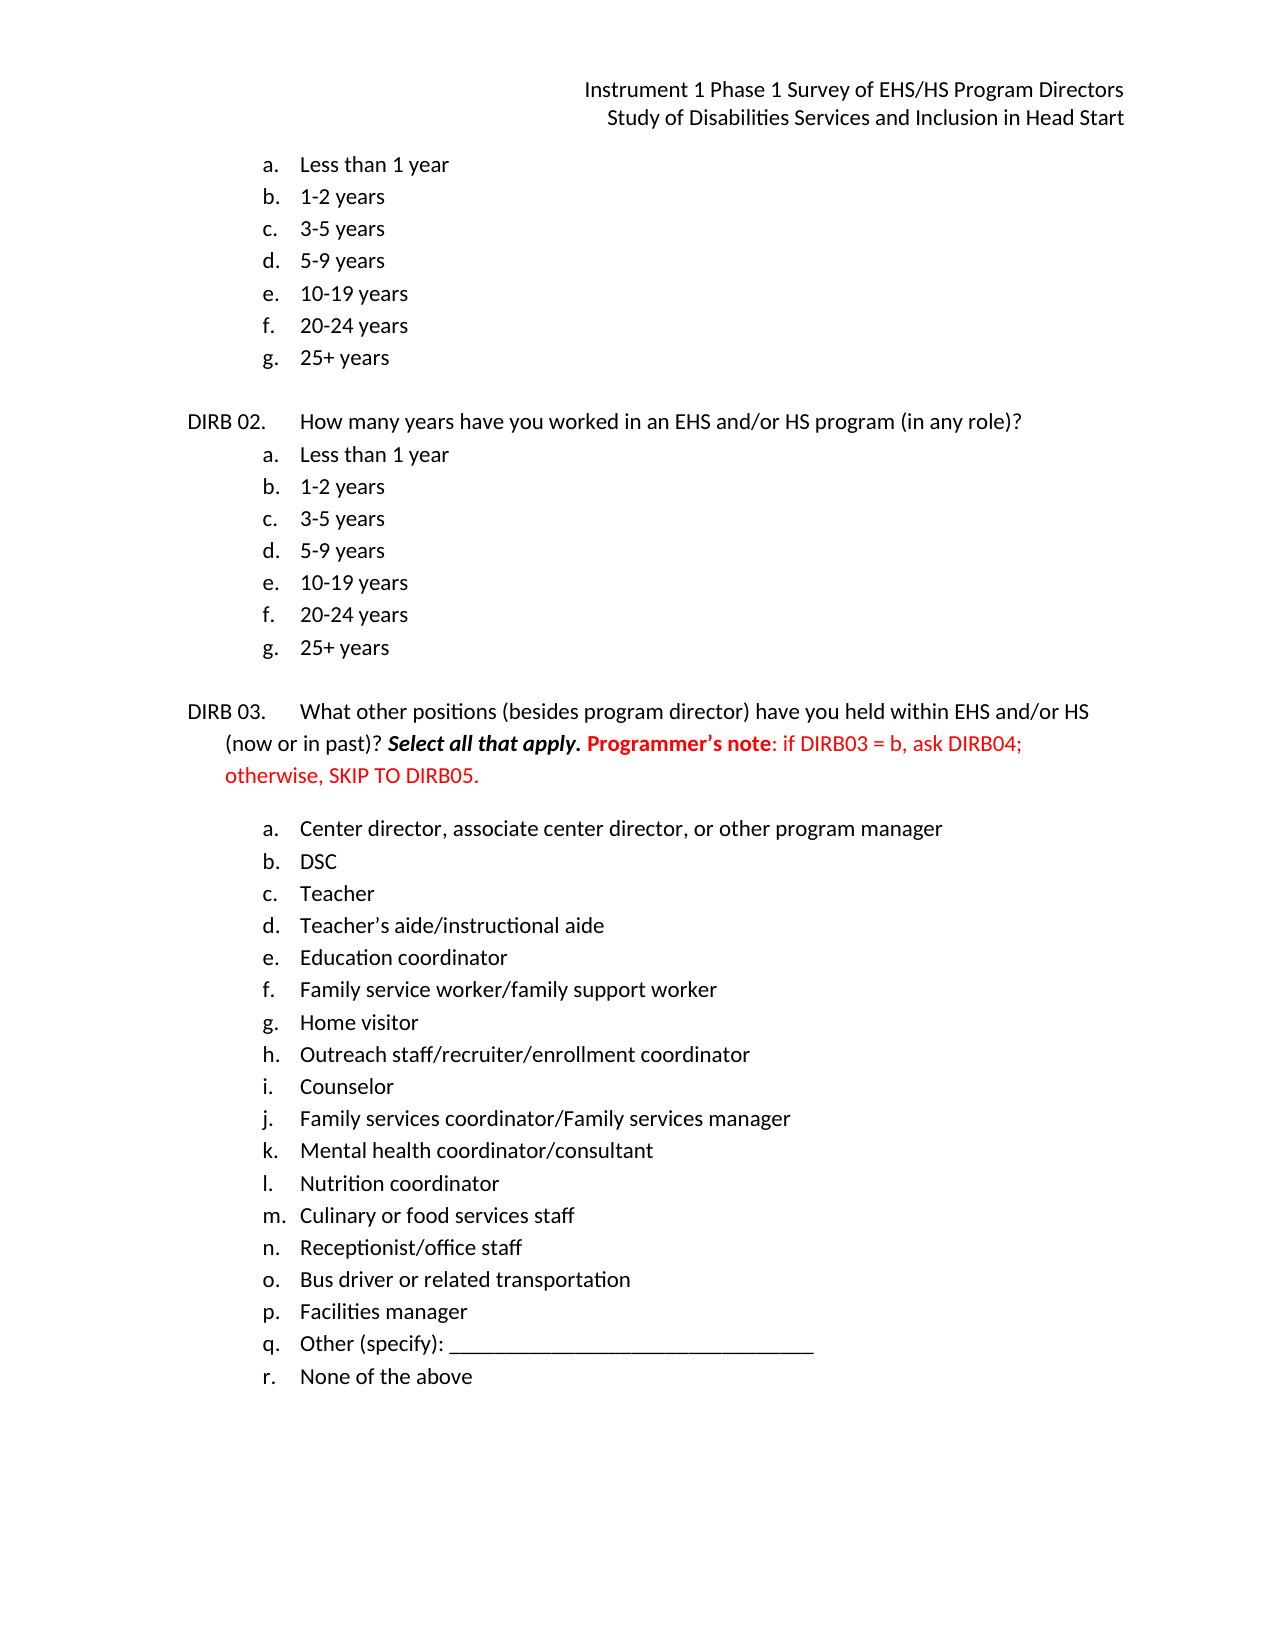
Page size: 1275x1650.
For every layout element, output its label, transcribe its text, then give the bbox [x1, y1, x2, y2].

list How many years have you worked in an EHS and/or HS program (in any role)? [187, 407, 1125, 436]
list Culinary or food services staff [262, 1201, 1125, 1229]
list 3-5 years [262, 214, 1125, 242]
list DSC [262, 847, 1125, 875]
list Counselor [262, 1072, 1125, 1100]
list 20-24 years [262, 601, 1125, 629]
list 5-9 years [262, 536, 1125, 564]
list 5-9 years [262, 247, 1125, 274]
list None of the above [262, 1362, 1125, 1390]
list 25+ years [262, 343, 1125, 371]
list Nutrition coordinator [262, 1169, 1125, 1197]
list Center director, associate center director, or other program manager [262, 814, 1125, 843]
list Home visitor [262, 1008, 1125, 1036]
list Less than 1 year [262, 150, 1125, 178]
list 10-19 years [262, 568, 1125, 596]
list Bus driver or related transportation [262, 1265, 1125, 1293]
list Teacher’s aide/instructional aide [262, 911, 1125, 939]
list Other (specify): ________________________________ [262, 1329, 1125, 1358]
list Family services coordinator/Family services manager [262, 1104, 1125, 1132]
list Family service worker/family support worker [262, 976, 1125, 1003]
list 3-5 years [262, 504, 1125, 532]
list 20-24 years [262, 311, 1125, 339]
list Teacher [262, 879, 1125, 907]
list 10-19 years [262, 279, 1125, 307]
list Mental health coordinator/consultant [262, 1136, 1125, 1164]
list What other positions (besides program director) have you held within EHS and/or HS (now or in past)? Select all that apply. Programmer’s note: if DIRB03 = b, ask DIRB04; otherwise, SKIP TO DIRB05. [187, 697, 1125, 789]
list Education coordinator [262, 943, 1125, 971]
list Less than 1 year [262, 440, 1125, 468]
list 25+ years [262, 633, 1125, 661]
list 1-2 years [262, 472, 1125, 500]
list Receptionist/office staff [262, 1233, 1125, 1261]
list Facilities manager [262, 1297, 1125, 1325]
list 1-2 years [262, 182, 1125, 210]
list Outreach staff/recruiter/enrollment coordinator [262, 1040, 1125, 1068]
